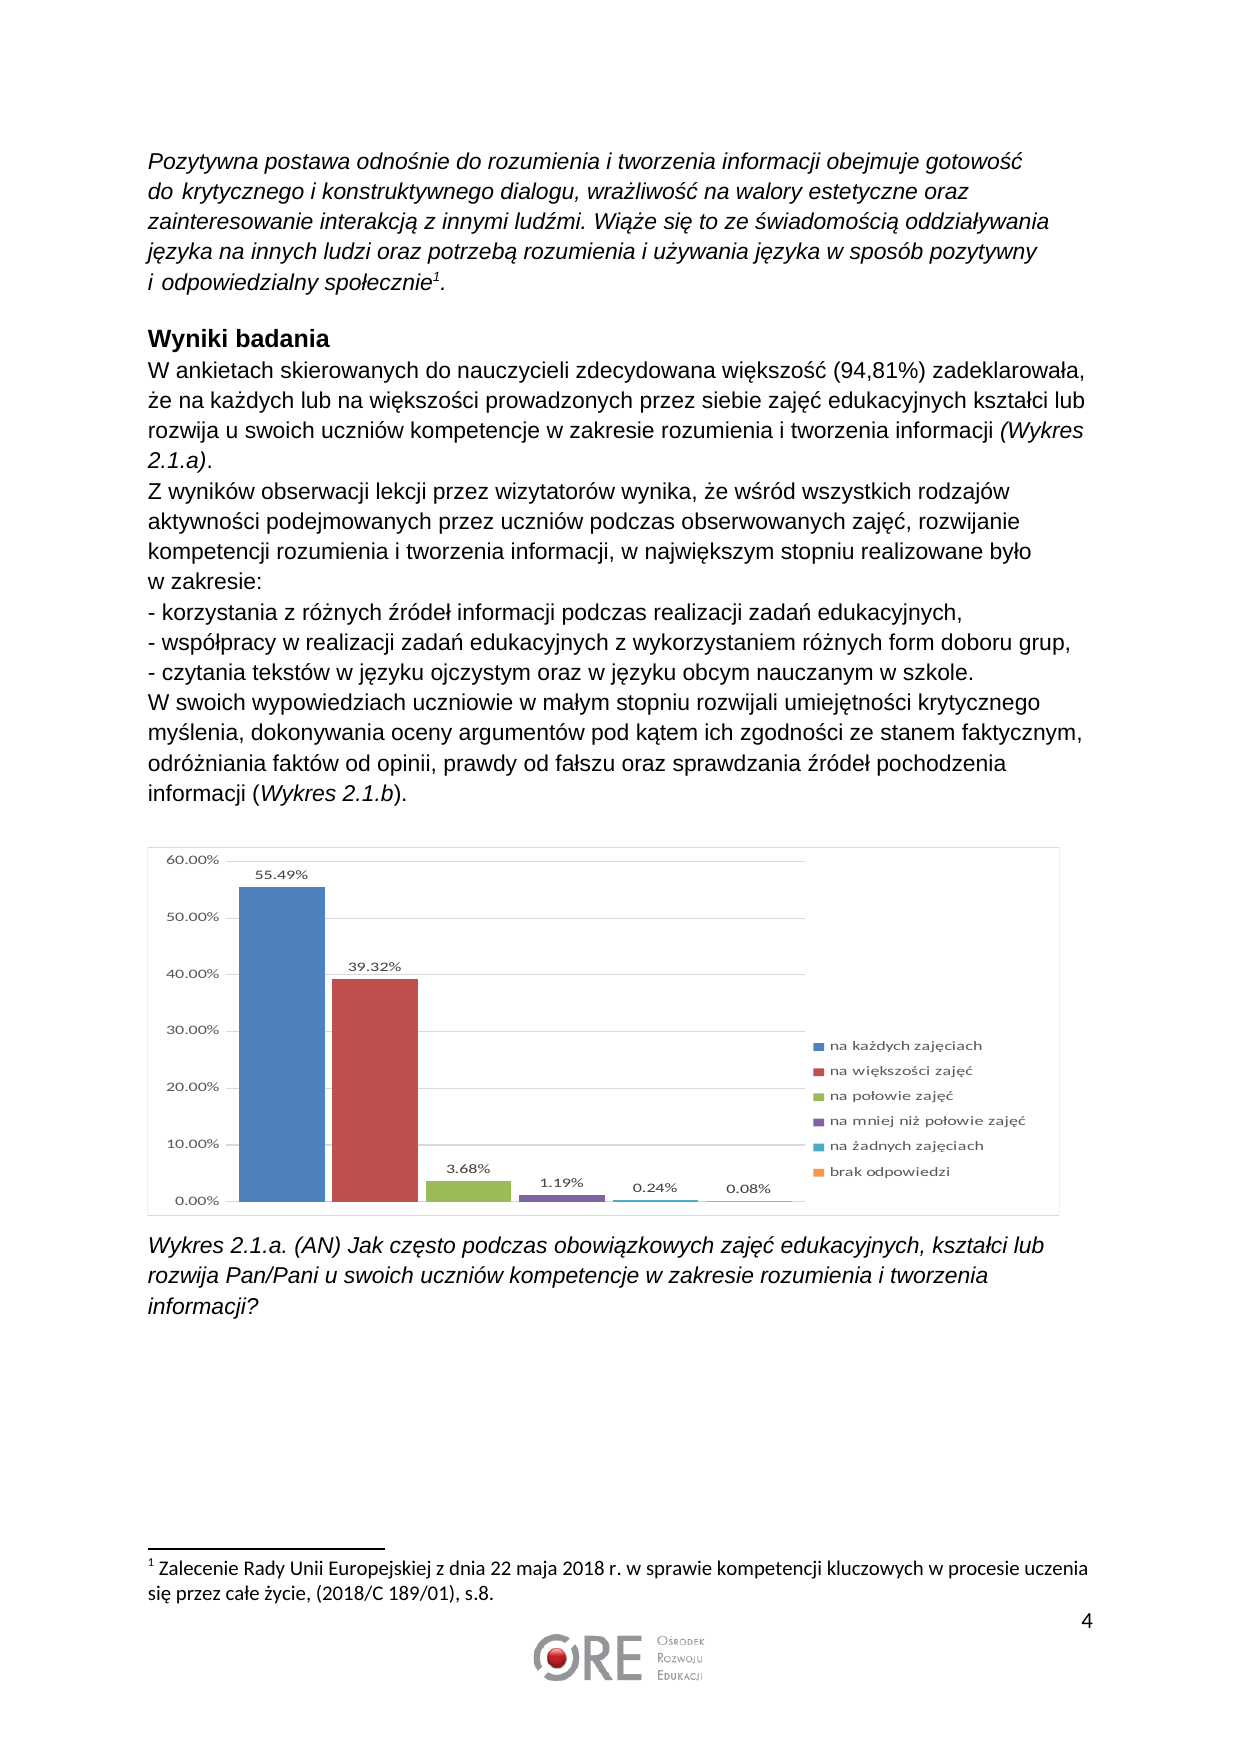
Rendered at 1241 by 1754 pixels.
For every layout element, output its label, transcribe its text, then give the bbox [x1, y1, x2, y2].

text Pozytywna postawa odnośnie do rozumienia i tworzenia informacji obejmuje gotowość do krytycznego i konstruktywnego dialogu, wrażliwość na walory estetyczne oraz zainteresowanie interakcją z innymi ludźmi. Wiąże się to ze świadomością oddziaływania języka na innych ludzi oraz potrzebą rozumienia i używania języka w sposób pozytywny i odpowiedzialny społecznie. [148, 148, 1092, 295]
text W swoich wypowiedziach uczniowie w małym stopniu rozwijali umiejętności krytycznego myślenia, dokonywania oceny argumentów pod kątem ich zgodności ze stanem faktycznym, odróżniania faktów od opinii, prawdy od fałszu oraz sprawdzania źródeł pochodzenia informacji (Wykres 2.1.b). [148, 689, 1092, 806]
text Wyniki badania [148, 324, 1092, 352]
text - współpracy w realizacji zadań edukacyjnych z wykorzystaniem różnych form doboru grup, [148, 629, 1092, 655]
text - czytania tekstów w języku ojczystym oraz w języku obcym nauczanym w szkole. [148, 659, 1092, 685]
picture [532, 1633, 708, 1681]
text Wykres 2.1.a. (AN) Jak często podczas obowiązkowych zajęć edukacyjnych, kształci lub rozwija Pan/Pani u swoich uczniów kompetencje w zakresie rozumienia i tworzenia informacji? [148, 1232, 1092, 1319]
text W ankietach skierowanych do nauczycieli zdecydowana większość (94,81%) zadeklarowała, że na każdych lub na większości prowadzonych przez siebie zajęć edukacyjnych kształci lub rozwija u swoich uczniów kompetencje w zakresie rozumienia i tworzenia informacji (Wykres 2.1.a). [148, 357, 1092, 474]
text - korzystania z różnych źródeł informacji podczas realizacji zadań edukacyjnych, [148, 598, 1092, 625]
text Z wyników obserwacji lekcji przez wizytatorów wynika, że wśród wszystkich rodzajów aktywności podejmowanych przez uczniów podczas obserwowanych zajęć, rozwijanie kompetencji rozumienia i tworzenia informacji, w największym stopniu realizowane było w zakresie: [148, 478, 1092, 594]
